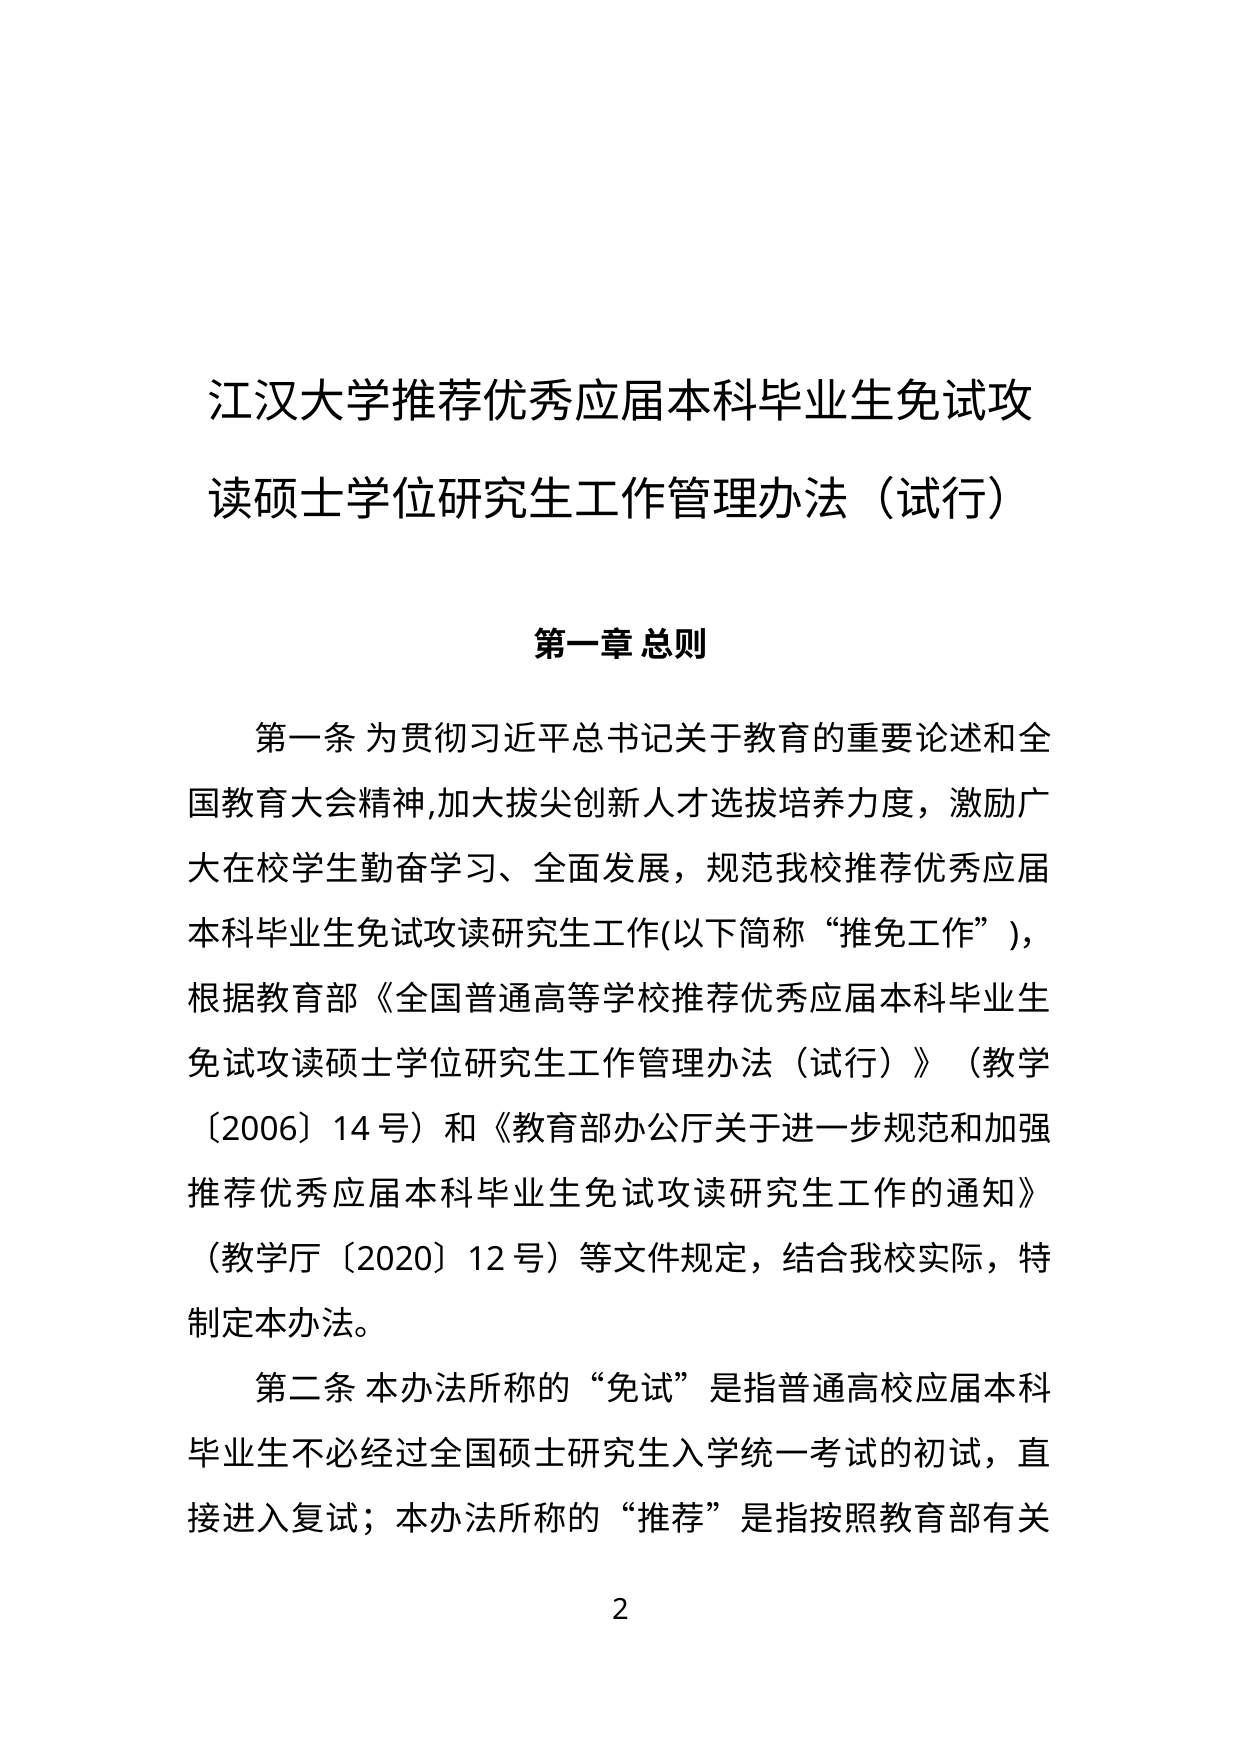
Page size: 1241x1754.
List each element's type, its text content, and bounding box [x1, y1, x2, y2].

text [187, 1353, 1053, 1548]
text 第一条 为贯彻习近平总书记关于教育的重要论述和全国教育大会精神,加大拔尖创新人才选拔培养力度，激励广大在校学生勤奋学习、全面发展，规范我校推荐优秀应届本科毕业生免试攻读研究生工作(以下简称“推免工作”)，根据教育部《全国普通高等学校推荐优秀应届本科毕业生免试攻读硕士学位研究生工作管理办法（试行）》（教学〔2006〕14号）和《教育部办公厅关于进一步规范和加强推荐优秀应届本科毕业生免试攻读研究生工作的通知》（教学厅〔2020〕12号）等文件规定，结合我校实际，特制定本办法。 [187, 703, 1053, 1353]
text 江汉大学推荐优秀应届本科毕业生免试攻读硕士学位研究生工作管理办法（试行） [187, 349, 1053, 544]
text 第一章 总则 [187, 609, 1053, 674]
